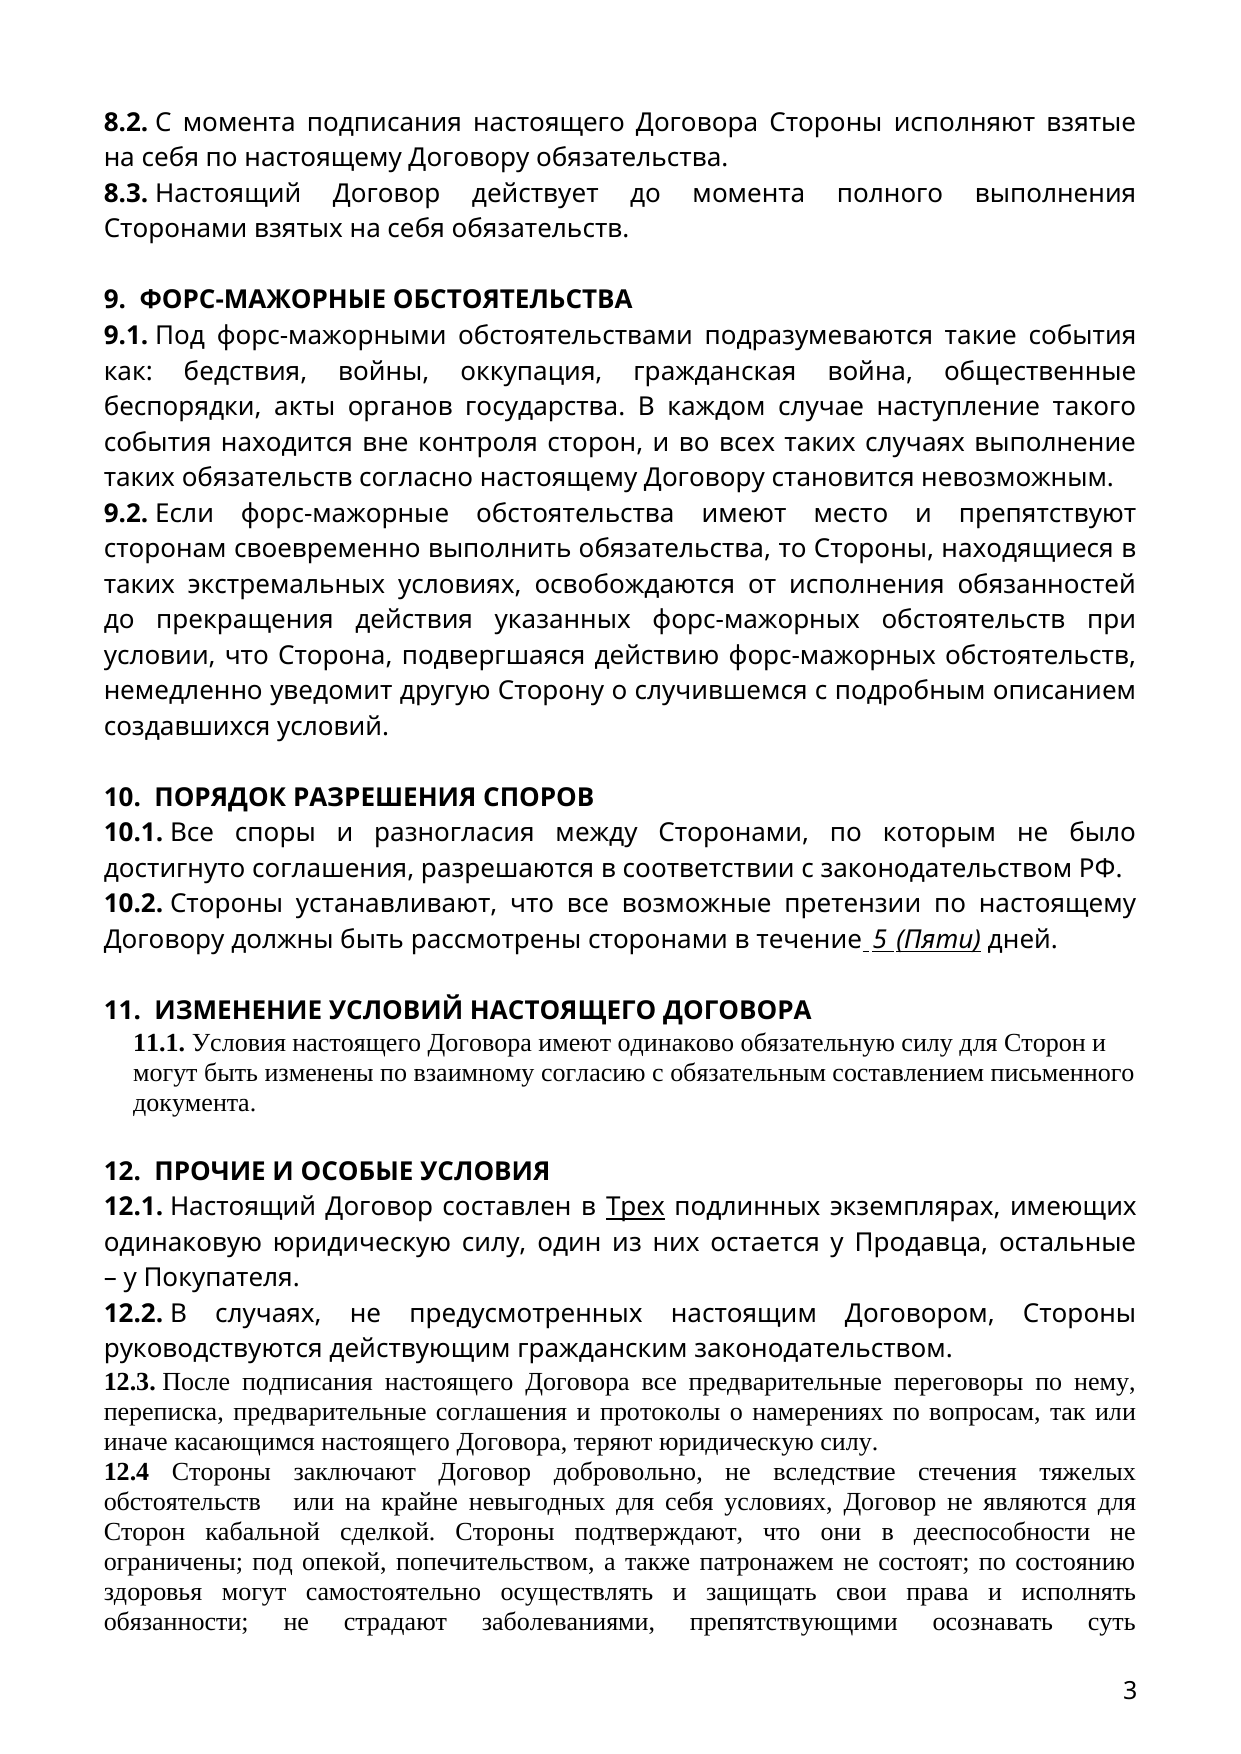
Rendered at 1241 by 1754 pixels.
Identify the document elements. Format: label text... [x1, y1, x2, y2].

text 8.2. С момента подписания настоящего Договора Стороны исполняют взятые на себя по настоящему Договору обязательства. [103, 103, 1137, 174]
text 9. ФОРС-МАЖОРНЫЕ ОБСТОЯТЕЛЬСТВА [103, 281, 1137, 317]
text 10.2. Стороны устанавливают, что все возможные претензии по настоящему Договору должны быть рассмотрены сторонами в течение 5 (Пяти) дней. [103, 885, 1137, 956]
text 12.3. После подписания настоящего Договора все предварительные переговоры по нему, переписка, предварительные соглашения и протоколы о намерениях по вопросам, так или иначе касающимся настоящего Договора, теряют юридическую силу. [103, 1366, 1137, 1456]
text 11. ИЗМЕНЕНИЕ УСЛОВИЙ НАСТОЯЩЕГО ДОГОВОРА [103, 991, 1137, 1027]
text 9.2. Если форс-мажорные обстоятельства имеют место и препятствуют сторонам своевременно выполнить обязательства, то Стороны, находящиеся в таких экстремальных условиях, освобождаются от исполнения обязанностей до прекращения действия указанных форс-мажорных обстоятельств при условии, что Сторона, подвергшаяся действию форс-мажорных обстоятельств, немедленно уведомит другую Сторону о случившемся с подробным описанием создавшихся условий. [103, 494, 1137, 743]
text 8.3. Настоящий Договор действует до момента полного выполнения Сторонами взятых на себя обязательств. [103, 174, 1137, 246]
text 10. ПОРЯДОК РАЗРЕШЕНИЯ СПОРОВ [103, 778, 1137, 814]
text 9.1. Под форс-мажорными обстоятельствами подразумеваются такие события как: бедствия, войны, оккупация, гражданская война, общественные беспорядки, акты органов государства. В каждом случае наступление такого события находится вне контроля сторон, и во всех таких случаях выполнение таких обязательств согласно настоящему Договору становится невозможным. [103, 317, 1137, 494]
text 12.2. В случаях, не предусмотренных настоящим Договором, Стороны руководствуются действующим гражданским законодательством. [103, 1294, 1137, 1366]
text 11.1. Условия настоящего Договора имеют одинаково обязательную силу для Сторон и могут быть изменены по взаимному согласию с обязательным составлением письменного документа. [133, 1027, 1137, 1117]
text 10.1. Все споры и разногласия между Сторонами, по которым не было достигнуто соглашения, разрешаются в соответствии с законодательством РФ. [103, 814, 1137, 885]
text 12. ПРОЧИЕ И ОСОБЫЕ УСЛОВИЯ [103, 1152, 1137, 1188]
text 12.1. Настоящий Договор составлен в Трех подлинных экземплярах, имеющих одинаковую юридическую силу, один из них остается у Продавца, остальные – у Покупателя. [103, 1188, 1137, 1294]
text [103, 1456, 1137, 1636]
